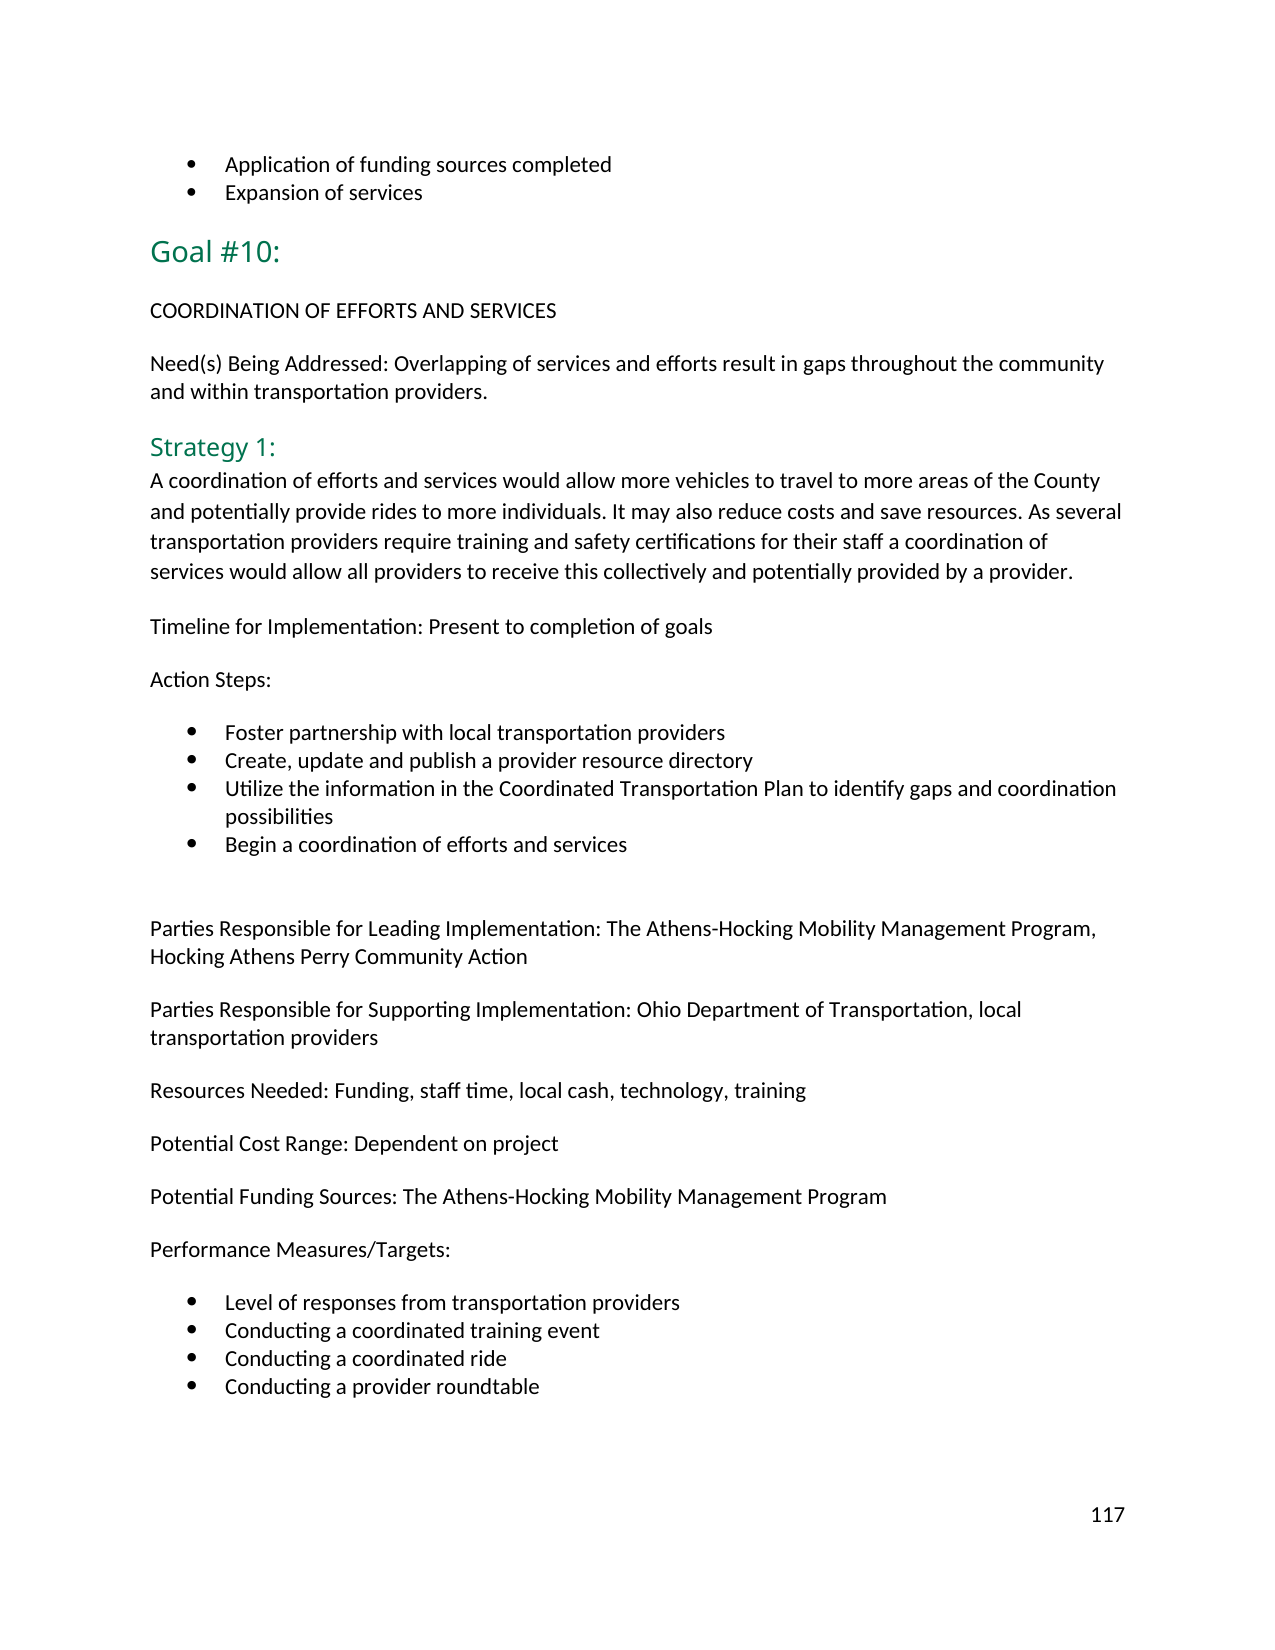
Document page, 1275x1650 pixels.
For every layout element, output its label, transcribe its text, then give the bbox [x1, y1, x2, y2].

text Parties Responsible for Supporting Implementation: Ohio Department of Transportation, local transportation providers [150, 995, 1125, 1051]
text Potential Funding Sources: The Athens-Hocking Mobility Management Program [150, 1182, 1125, 1210]
list Utilize the information in the Coordinated Transportation Plan to identify gaps and coordination possibilities [187, 774, 1125, 831]
text Performance Measures/Targets: [150, 1235, 1125, 1263]
text Timeline for Implementation: Present to completion of goals [150, 612, 1125, 640]
list Level of responses from transportation providers [187, 1288, 1125, 1316]
text COORDINATION OF EFFORTS AND SERVICES [150, 296, 1125, 324]
list Begin a coordination of efforts and services [187, 831, 1125, 858]
list Application of funding sources completed [187, 150, 1125, 178]
text Need(s) Being Addressed: Overlapping of services and efforts result in gaps throughout the community and within transportation providers. [150, 349, 1125, 405]
list Conducting a coordinated ride [187, 1344, 1125, 1372]
subtitle Goal #10: [150, 231, 1125, 271]
list Conducting a coordinated training event [187, 1316, 1125, 1344]
list Conducting a provider roundtable [187, 1372, 1125, 1400]
text Action Steps: [150, 665, 1125, 693]
list Expansion of services [187, 178, 1125, 206]
text Parties Responsible for Leading Implementation: The Athens-Hocking Mobility Management Program, Hocking Athens Perry Community Action [150, 914, 1125, 970]
text Resources Needed: Funding, staff time, local cash, technology, training [150, 1076, 1125, 1104]
subtitle Strategy 1: [150, 430, 1125, 464]
text Potential Cost Range: Dependent on project [150, 1129, 1125, 1157]
text A coordination of efforts and services would allow more vehicles to travel to more areas of the County and potentially provide rides to more individuals. It may also reduce costs and save resources. As several transportation providers require training and safety certifications for their staff a coordination of services would allow all providers to receive this collectively and potentially provided by a provider. [150, 467, 1125, 585]
list Create, update and publish a provider resource directory [187, 746, 1125, 774]
list Foster partnership with local transportation providers [187, 718, 1125, 746]
